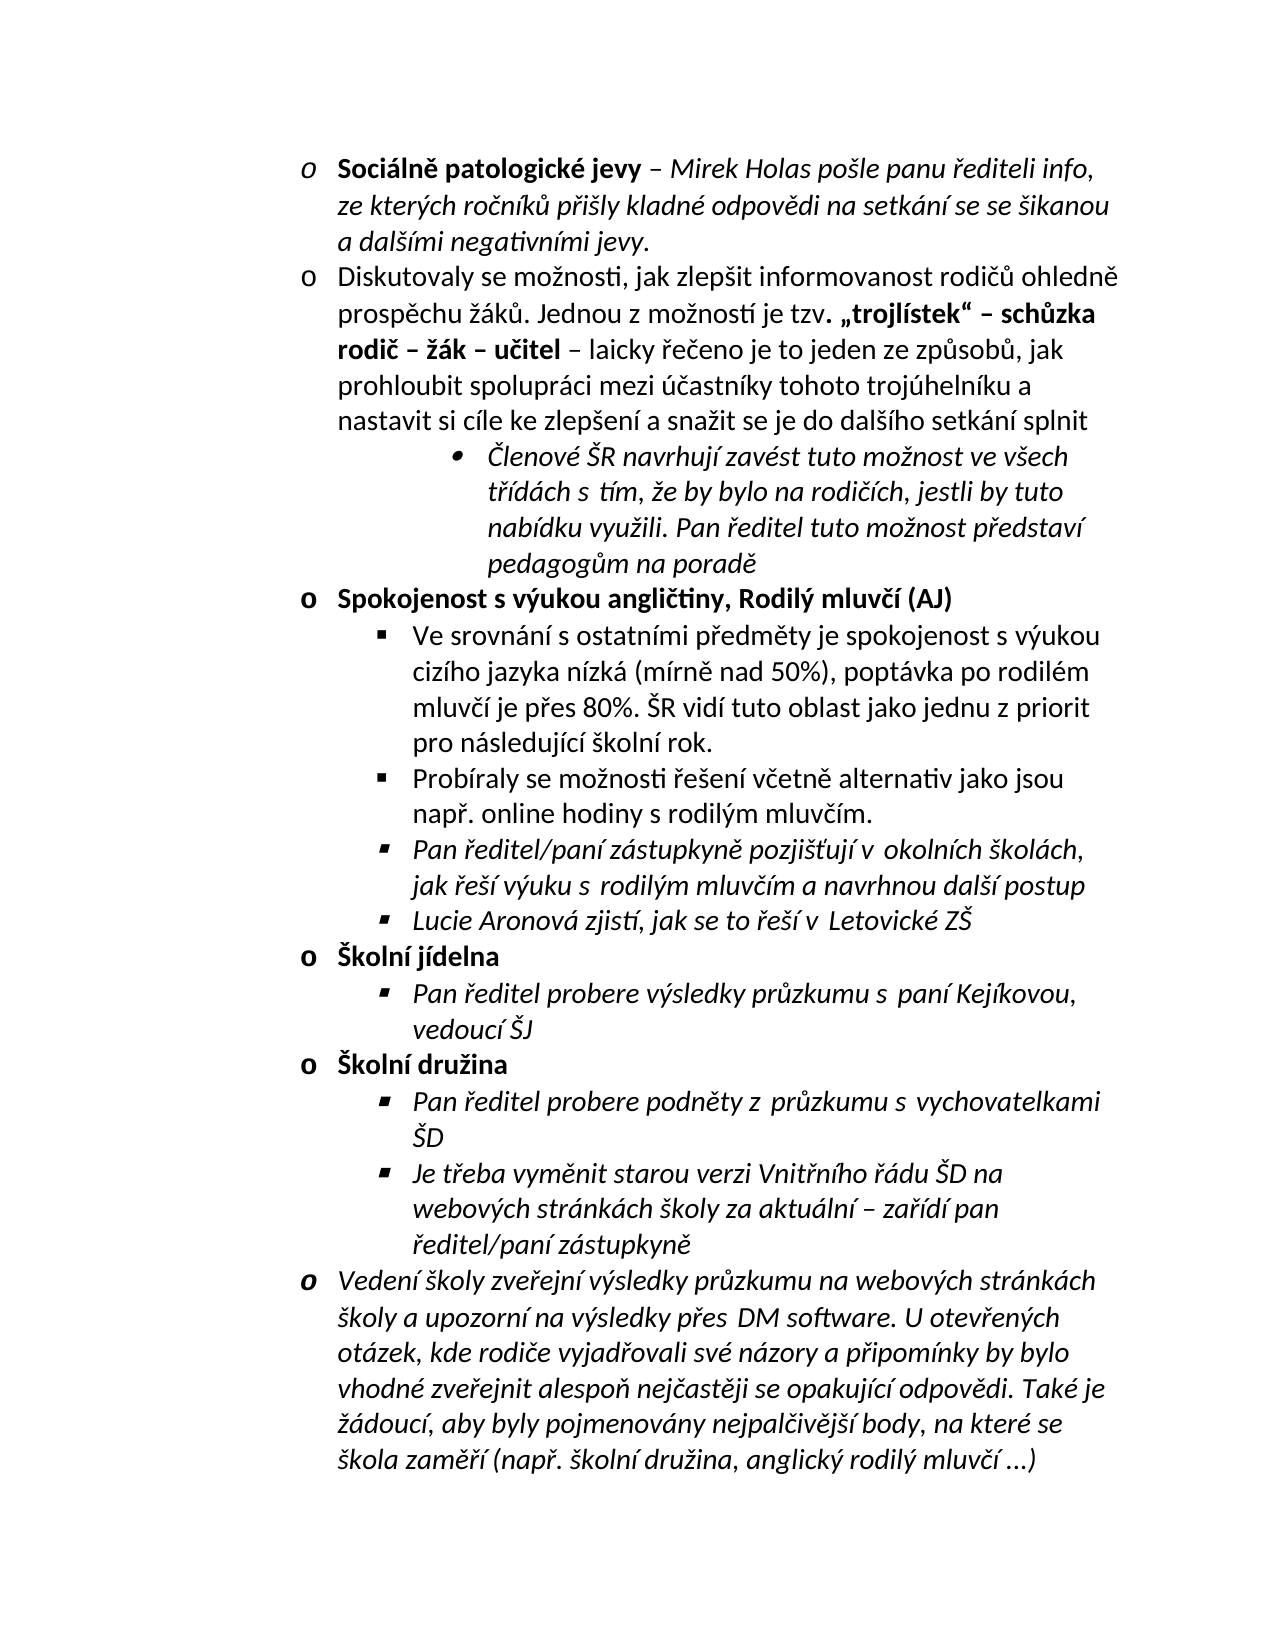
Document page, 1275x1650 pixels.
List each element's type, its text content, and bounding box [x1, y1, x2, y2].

list Probíraly se možnosti řešení včetně alternativ jako jsou např. online hodiny s rodilým mluvčím. [375, 760, 1125, 831]
list Sociálně patologické jevy – Mirek Holas pošle panu řediteli info, ze kterých ročníků přišly kladné odpovědi na setkání se se šikanou a dalšími negativními jevy. [300, 150, 1125, 258]
list Pan ředitel probere podněty z průzkumu s vychovatelkami ŠD [375, 1083, 1125, 1155]
list Školní jídelna [300, 938, 1125, 975]
list Je třeba vyměnit starou verzi Vnitřního řádu ŠD na webových stránkách školy za aktuální – zařídí pan ředitel/paní zástupkyně [375, 1155, 1125, 1262]
list Pan ředitel/paní zástupkyně pozjišťují v okolních školách, jak řeší výuku s rodilým mluvčím a navrhnou další postup [375, 831, 1125, 902]
list Ve srovnání s ostatními předměty je spokojenost s výukou cizího jazyka nízká (mírně nad 50%), poptávka po rodilém mluvčí je přes 80%. ŠR vidí tuto oblast jako jednu z priorit pro následující školní rok. [375, 617, 1125, 760]
list Spokojenost s výukou angličtiny, Rodilý mluvčí (AJ) [300, 580, 1125, 617]
list Pan ředitel probere výsledky průzkumu s paní Kejíkovou, vedoucí ŠJ [375, 975, 1125, 1046]
list Členové ŠR navrhují zavést tuto možnost ve všech třídách s tím, že by bylo na rodičích, jestli by tuto nabídku využili. Pan ředitel tuto možnost představí pedagogům na poradě [450, 438, 1125, 580]
list Lucie Aronová zjistí, jak se to řeší v Letovické ZŠ [375, 902, 1125, 938]
list Vedení školy zveřejní výsledky průzkumu na webových stránkách školy a upozorní na výsledky přes DM software. U otevřených otázek, kde rodiče vyjadřovali své názory a připomínky by bylo vhodné zveřejnit alespoň nejčastěji se opakující odpovědi. Také je žádoucí, aby byly pojmenovány nejpalčivější body, na které se škola zaměří (např. školní družina, anglický rodilý mluvčí ...) [300, 1262, 1125, 1477]
list Školní družina [300, 1046, 1125, 1083]
list Diskutovaly se možnosti, jak zlepšit informovanost rodičů ohledně prospěchu žáků. Jednou z možností je tzv. „trojlístek“ – schůzka rodič – žák – učitel – laicky řečeno je to jeden ze způsobů, jak prohloubit spolupráci mezi účastníky tohoto trojúhelníku a nastavit si cíle ke zlepšení a snažit se je do dalšího setkání splnit [300, 258, 1125, 438]
